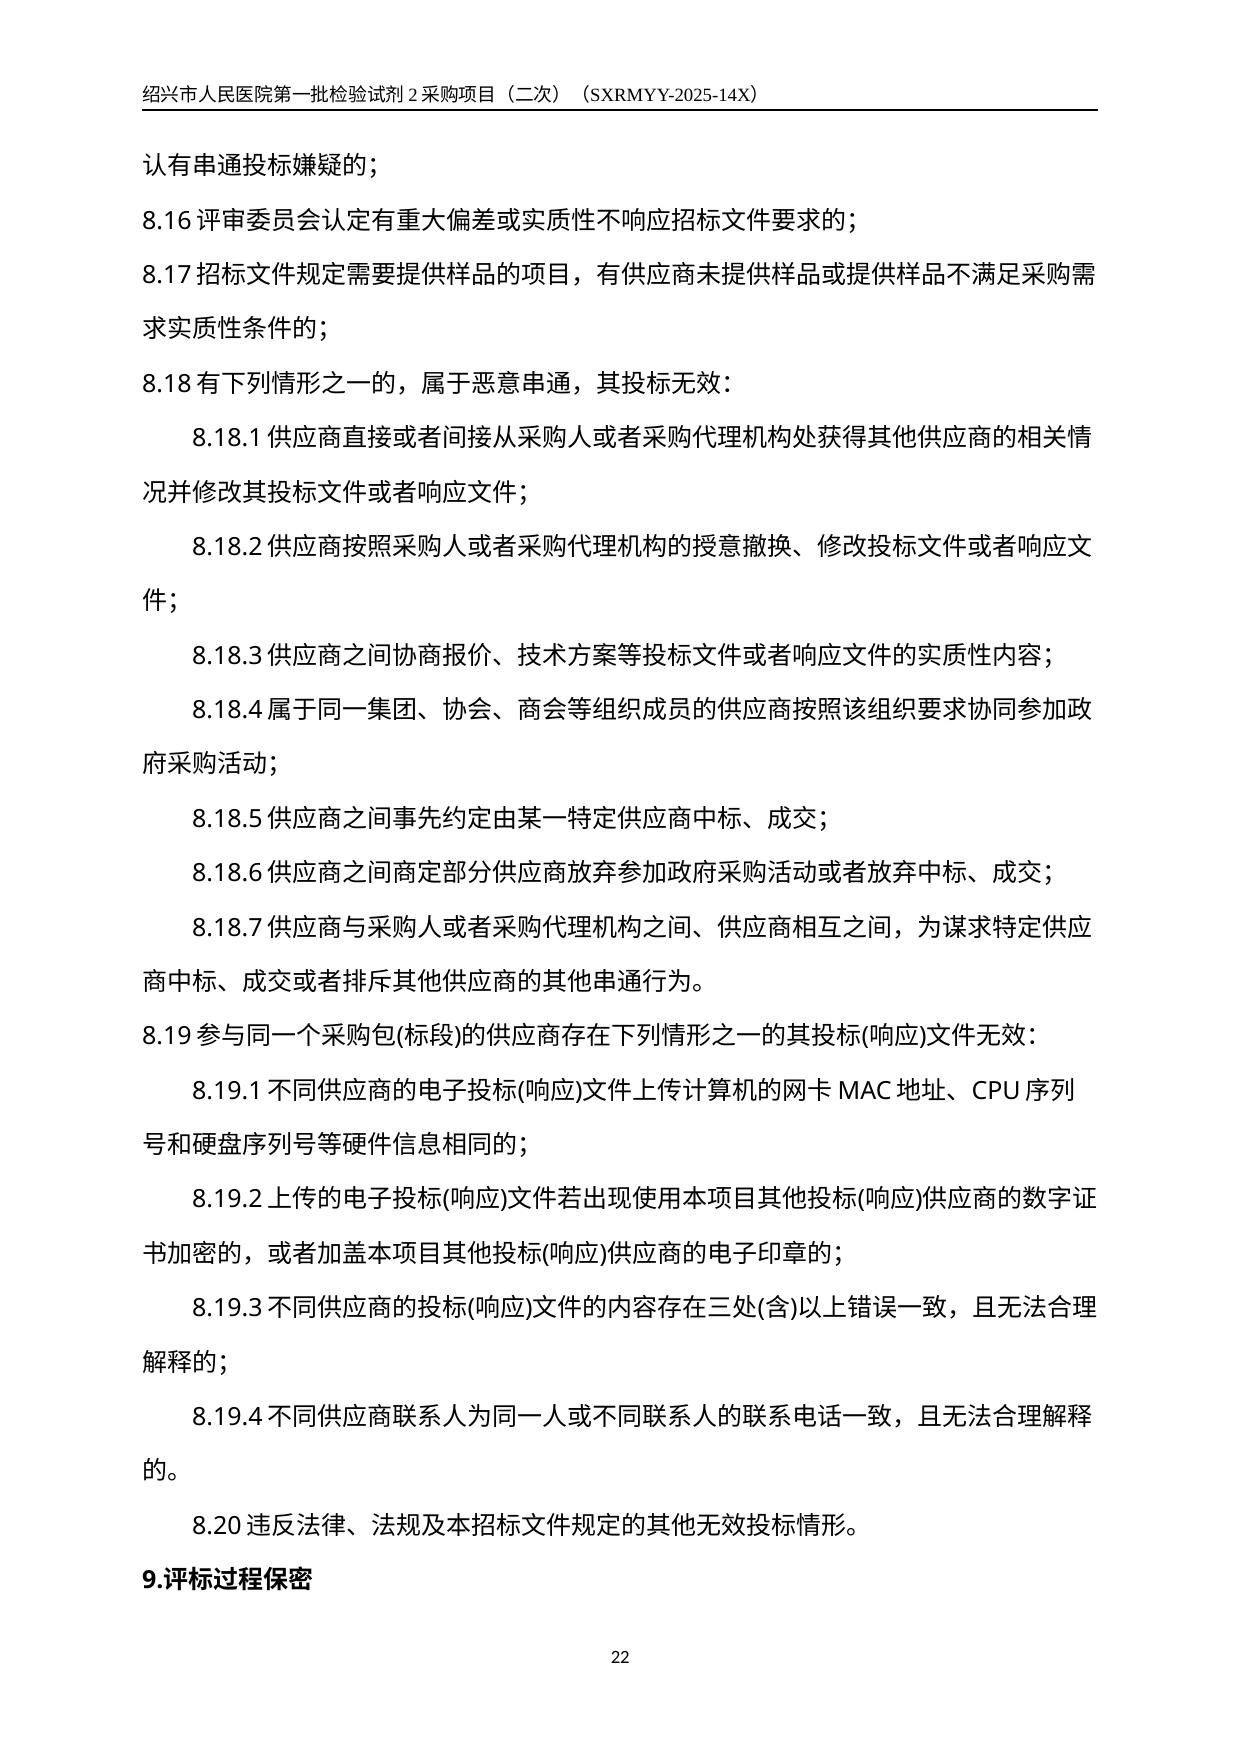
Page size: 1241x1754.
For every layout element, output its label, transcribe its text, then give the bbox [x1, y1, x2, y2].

text 8.19.4不同供应商联系人为同一人或不同联系人的联系电话一致，且无法合理解释的。 [142, 1396, 1098, 1487]
text 8.18.3供应商之间协商报价、技术方案等投标文件或者响应文件的实质性内容； [142, 635, 1098, 671]
text 8.20违反法律、法规及本招标文件规定的其他无效投标情形。 [142, 1505, 1098, 1541]
text 8.18有下列情形之一的，属于恶意串通，其投标无效： [142, 363, 1098, 399]
text 8.18.4属于同一集团、协会、商会等组织成员的供应商按照该组织要求协同参加政府采购活动； [142, 689, 1098, 780]
text 8.19.1不同供应商的电子投标(响应)文件上传计算机的网卡MAC地址、CPU序列号和硬盘序列号等硬件信息相同的； [142, 1070, 1098, 1161]
text 8.19.2上传的电子投标(响应)文件若出现使用本项目其他投标(响应)供应商的数字证书加密的，或者加盖本项目其他投标(响应)供应商的电子印章的； [142, 1179, 1098, 1269]
text 8.16评审委员会认定有重大偏差或实质性不响应招标文件要求的； [142, 200, 1098, 236]
text 8.18.2供应商按照采购人或者采购代理机构的授意撤换、修改投标文件或者响应文件； [142, 526, 1098, 617]
text 8.18.5供应商之间事先约定由某一特定供应商中标、成交； [142, 798, 1098, 834]
text 9.评标过程保密 [142, 1559, 1098, 1596]
text 8.19.3不同供应商的投标(响应)文件的内容存在三处(含)以上错误一致，且无法合理解释的； [142, 1288, 1098, 1378]
text 8.17招标文件规定需要提供样品的项目，有供应商未提供样品或提供样品不满足采购需求实质性条件的； [142, 254, 1098, 345]
text 8.18.6供应商之间商定部分供应商放弃参加政府采购活动或者放弃中标、成交； [142, 853, 1098, 889]
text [142, 146, 1098, 182]
text 8.18.1供应商直接或者间接从采购人或者采购代理机构处获得其他供应商的相关情况并修改其投标文件或者响应文件； [142, 418, 1098, 508]
text 8.18.7供应商与采购人或者采购代理机构之间、供应商相互之间，为谋求特定供应商中标、成交或者排斥其他供应商的其他串通行为。 [142, 907, 1098, 998]
text 8.19参与同一个采购包(标段)的供应商存在下列情形之一的其投标(响应)文件无效： [142, 1016, 1098, 1052]
